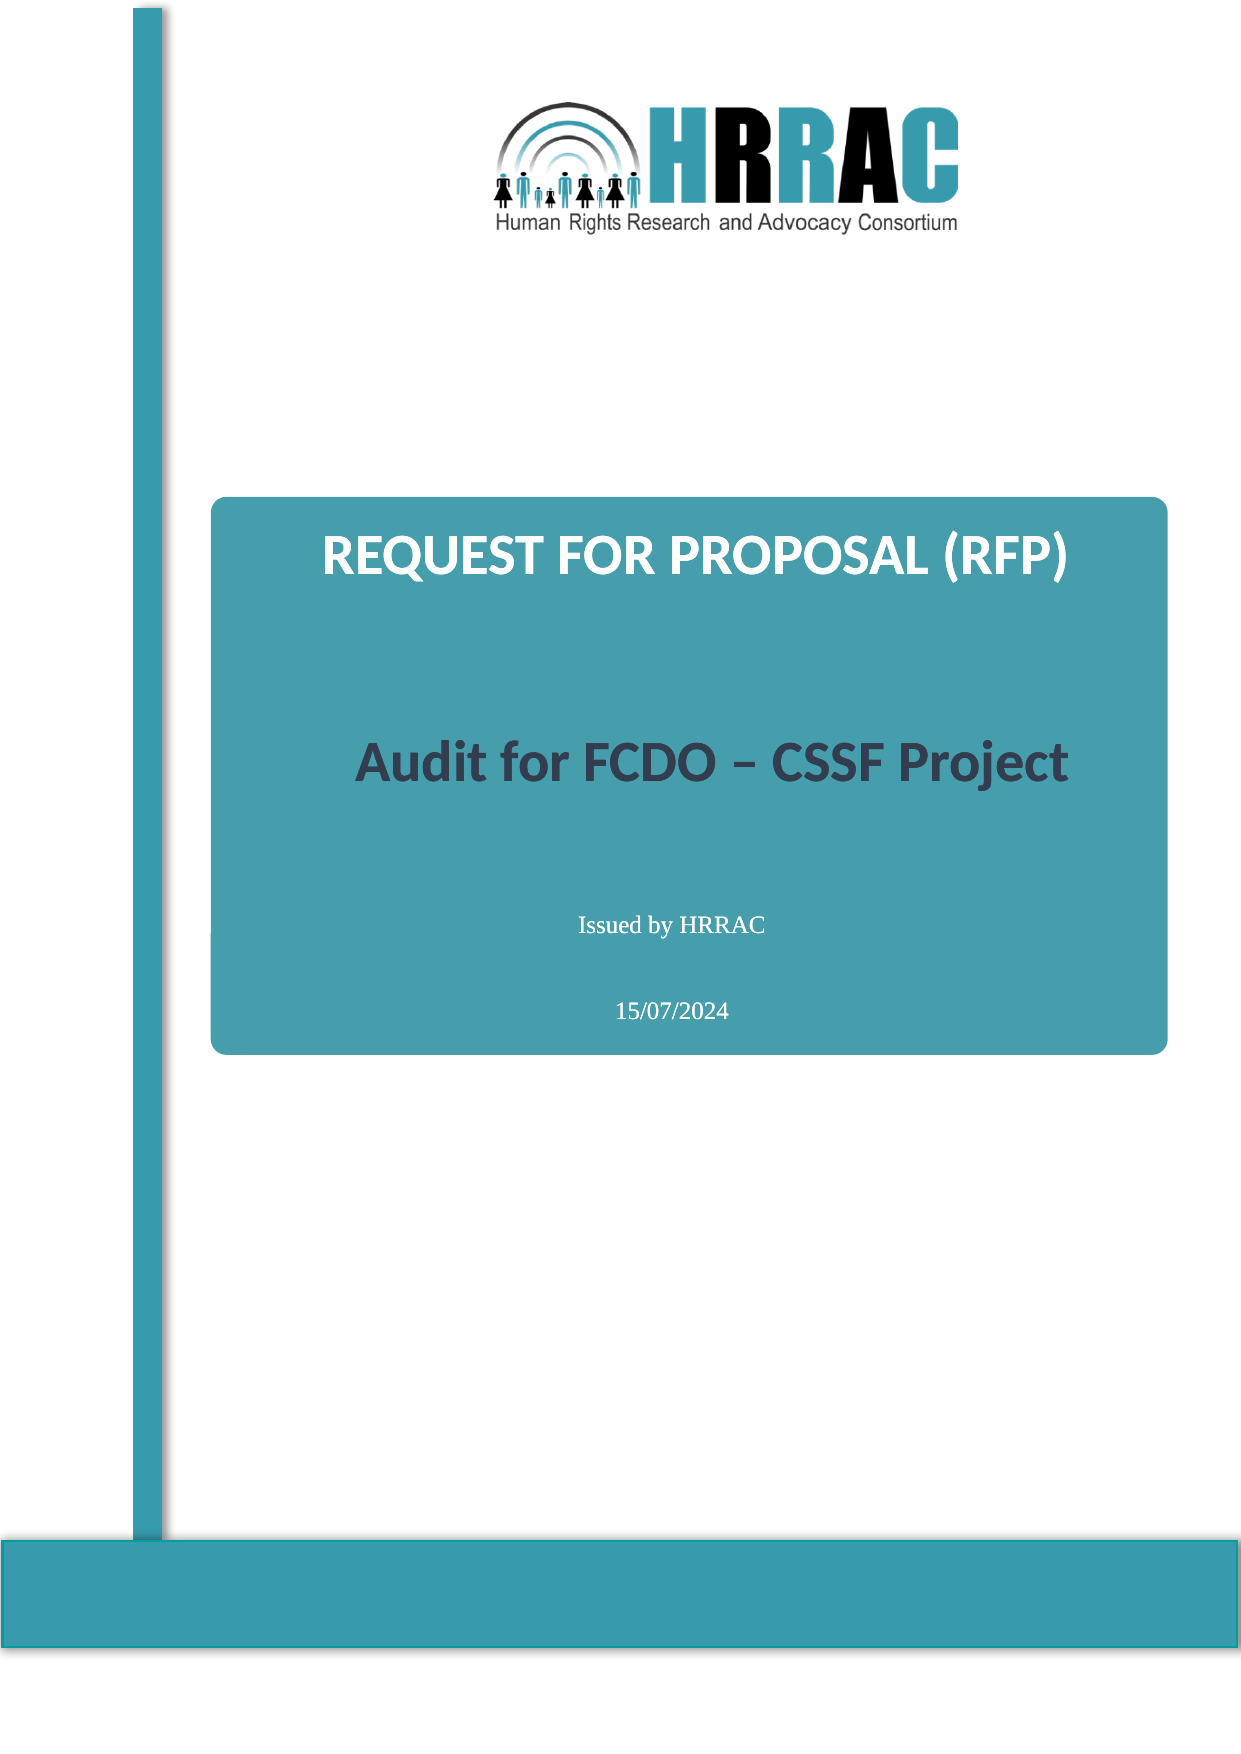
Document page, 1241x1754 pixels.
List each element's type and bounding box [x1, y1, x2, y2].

picture [493, 102, 958, 249]
